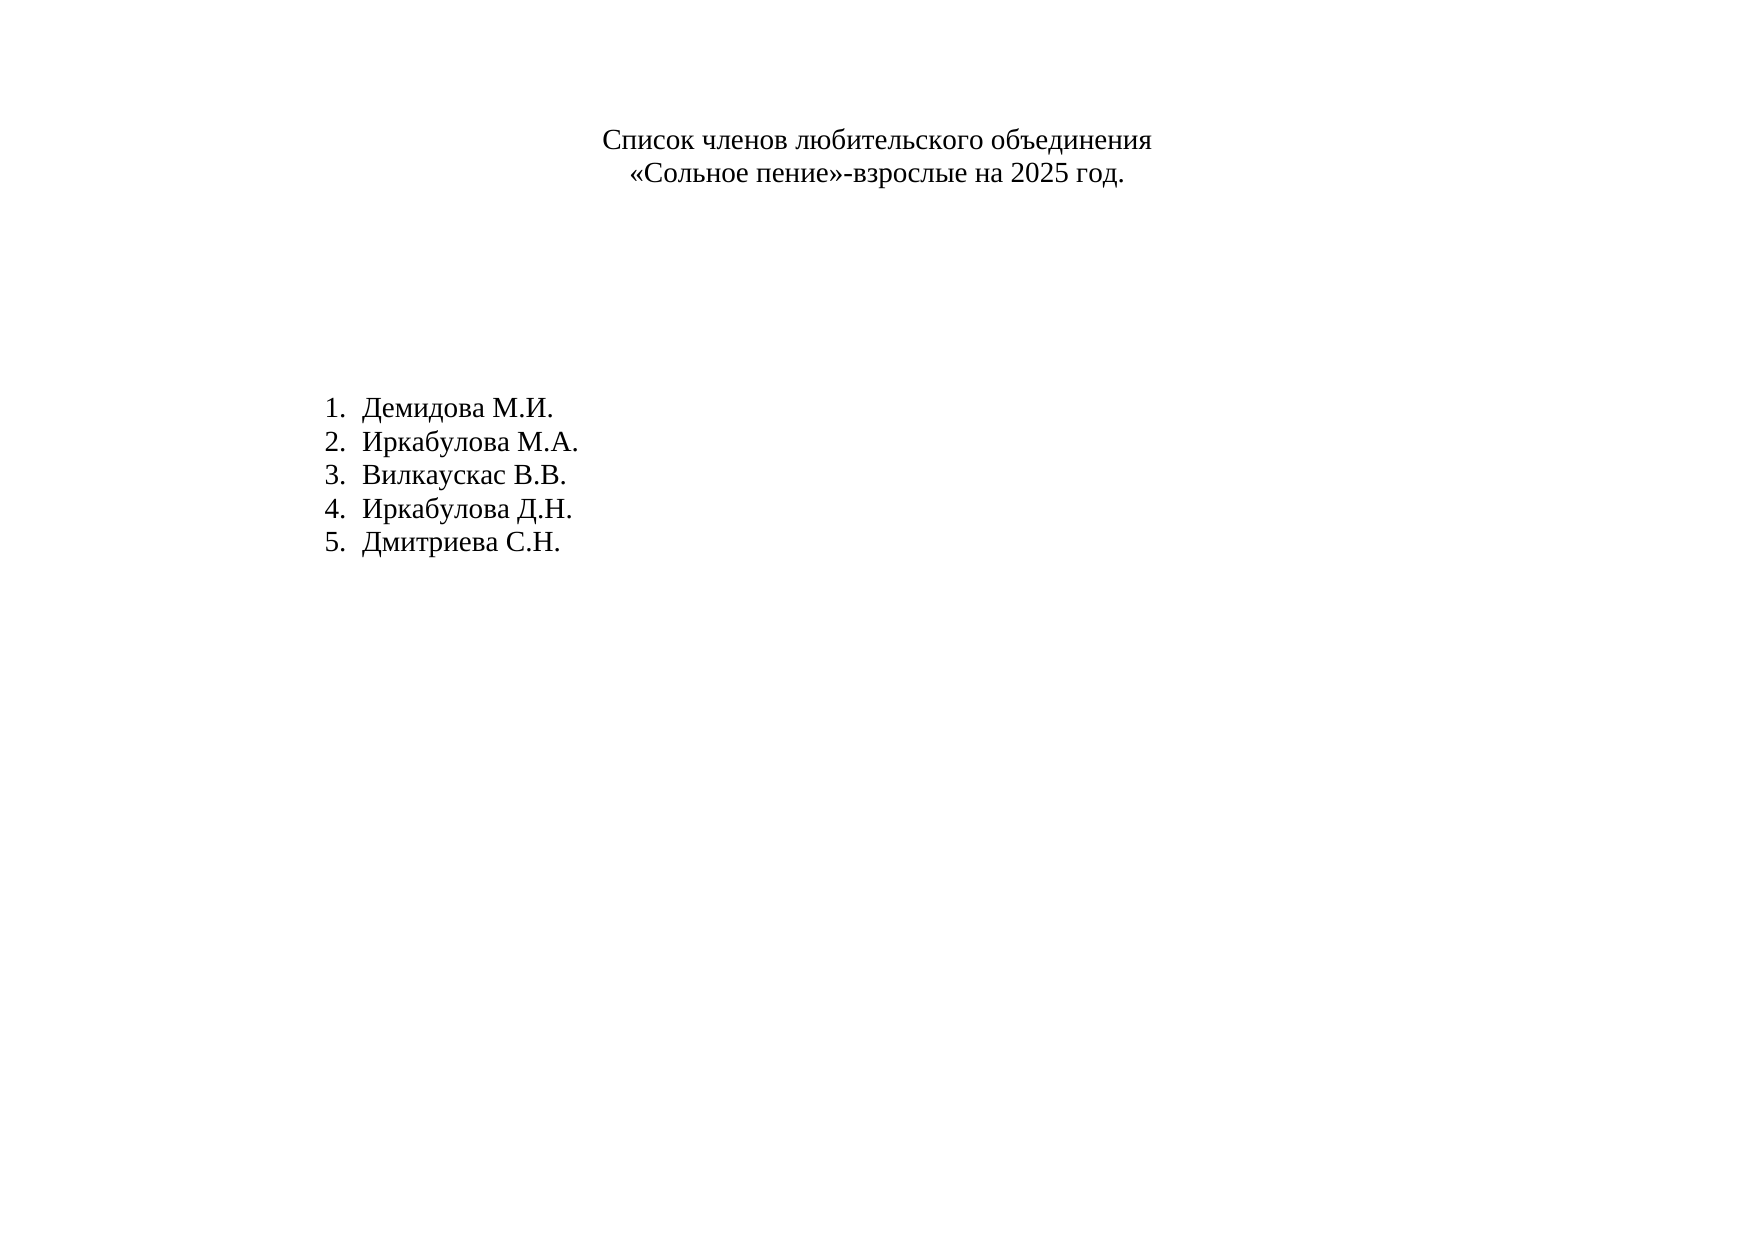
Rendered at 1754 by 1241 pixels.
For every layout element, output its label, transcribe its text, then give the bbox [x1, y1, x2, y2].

list Дмитриева С.Н. [324, 524, 1636, 558]
list Демидова М.И. [324, 390, 1636, 424]
list Иркабулова М.А. [324, 424, 1636, 457]
list Вилкаускас В.В. [324, 457, 1636, 491]
text Список членов любительского объединения [118, 122, 1636, 156]
text «Сольное пение»-взрослые на 2025 год. [118, 156, 1636, 189]
list Иркабулова Д.Н. [324, 491, 1636, 524]
